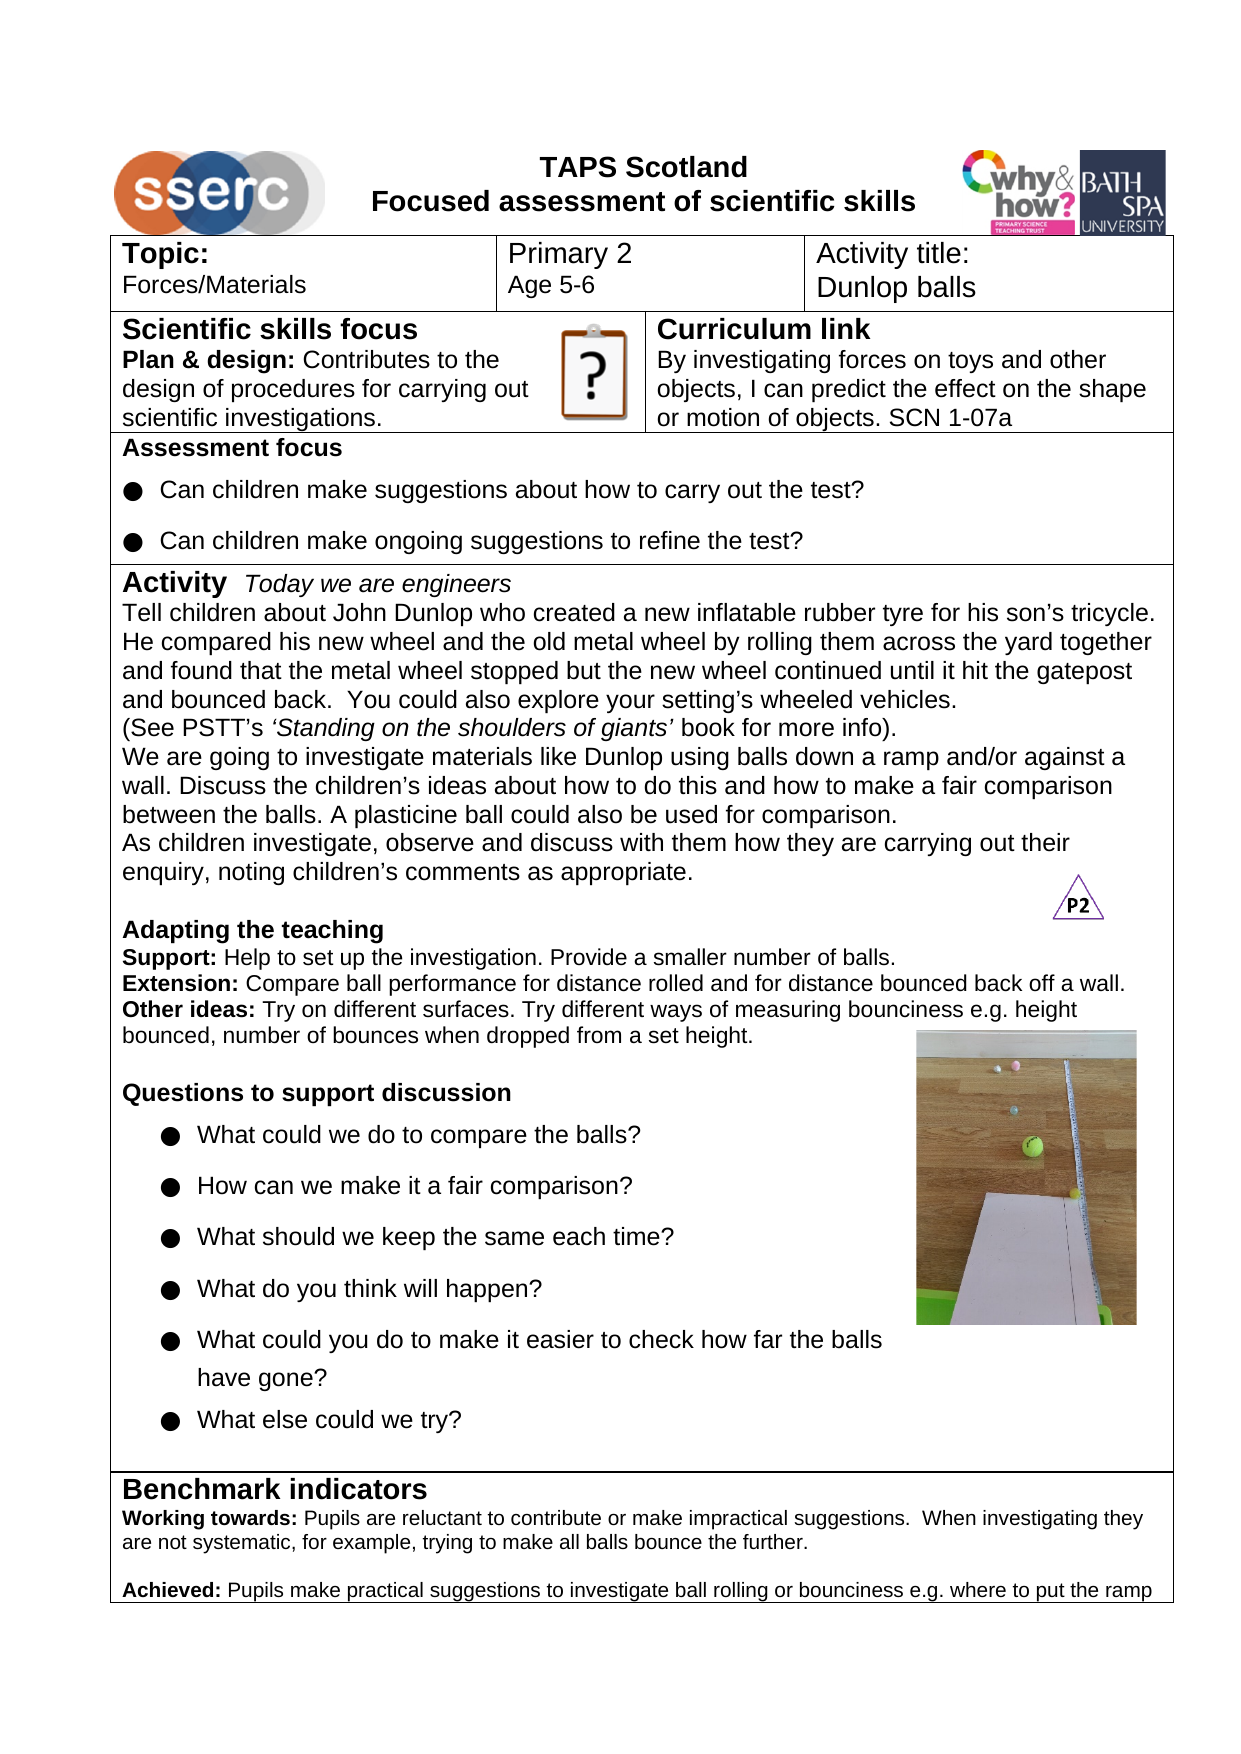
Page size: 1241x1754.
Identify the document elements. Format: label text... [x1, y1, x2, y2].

picture [1079, 150, 1166, 236]
picture [550, 318, 637, 427]
table_header Primary 2 Age 5-6 [497, 236, 804, 311]
table_header Topic: Forces/Materials [111, 236, 496, 311]
picture [962, 150, 1075, 235]
table_cell Activity Today we are engineers Tell children about John Dunlop who created a new inflatable rubber tyre for his son’s tricycle. He compared his new wheel and the old metal wheel by rolling them across the yard together and found that the metal wheel stopped but the new wheel continued until it hit the gatepost and bounced back. You could also explore your setting’s wheeled vehicles. (See PSTT’s ‘Standing on the shoulders of giants’ book for more info). We are going to investigate materials like Dunlop using balls down a ramp and/or against a wall. Discuss the children’s ideas about how to do this and how to make a fair comparison between the balls. A plasticine ball could also be used for comparison. As children investigate, observe and discuss with them how they are carrying out their enquiry, noting children’s comments as appropriate. Adapting the teaching Support: Help to set up the investigation. Provide a smaller number of balls. Extension: Compare ball performance for distance rolled and for distance bounced back off a wall. Other ideas: Try on different surfaces. Try different ways of measuring bounciness e.g. height bounced, number of bounces when dropped from a set height. Questions to support discussion What could we do to compare the balls? How can we make it a fair comparison? What should we keep the same each time? What do you think will happen? What could you do to make it easier to check how far the balls have gone? What else could we try? [111, 565, 1173, 1471]
table_cell Assessment focus Can children make suggestions about how to carry out the test? Can children make ongoing suggestions to refine the test? [111, 433, 1173, 564]
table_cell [111, 1473, 1173, 1602]
table_cell Scientific skills focus Plan & design: Contributes to the design of procedures for carrying out scientific investigations. [111, 312, 645, 432]
title Focused assessment of scientific skills [325, 183, 962, 217]
picture [916, 1030, 1137, 1325]
picture [114, 151, 325, 235]
title TAPS Scotland [187, 150, 962, 183]
table_header Activity title: Dunlop balls [805, 236, 1173, 311]
picture [1052, 874, 1104, 921]
table_cell Curriculum link By investigating forces on toys and other objects, I can predict the effect on the shape or motion of objects. SCN 1-07a [646, 312, 1173, 432]
